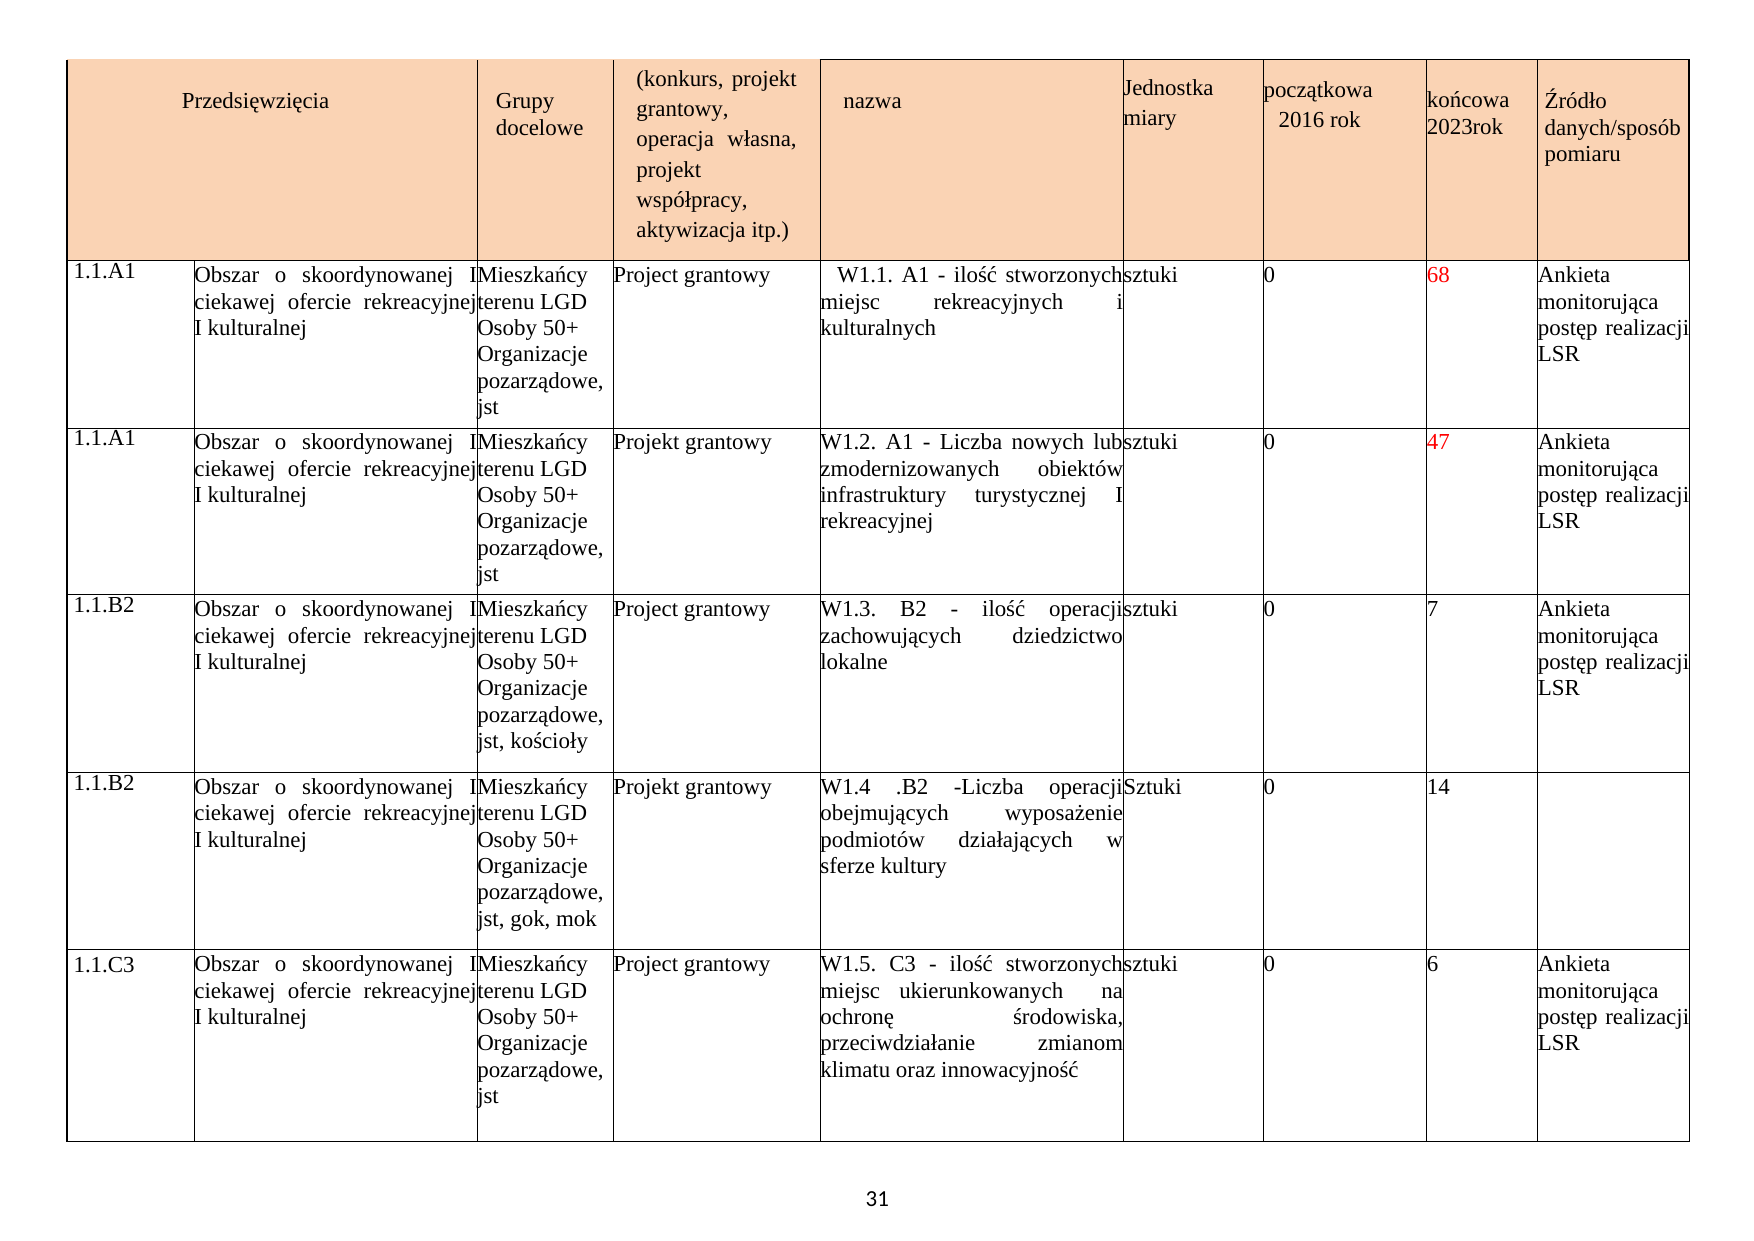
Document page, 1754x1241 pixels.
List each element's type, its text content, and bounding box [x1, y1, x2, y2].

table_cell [195, 950, 477, 1141]
table_cell sztuki [1124, 261, 1263, 427]
table_cell 14 [1427, 773, 1537, 949]
table_cell początkowa 2016 rok [1264, 60, 1426, 260]
table_cell Ankieta monitorująca postęp realizacji LSR [1538, 429, 1689, 594]
table_cell 0 [1264, 429, 1426, 594]
table_cell 1.1.A1 [68, 261, 194, 427]
table_cell 1.1.B2 [68, 595, 194, 772]
table_cell 47 [1427, 429, 1537, 594]
table_cell 1.1.A1 aA [68, 429, 194, 594]
table_cell Project grantowy [614, 950, 820, 1141]
table_cell Ankieta monitorująca postęp realizacji LSR [1538, 950, 1689, 1141]
table_cell Jednostka miary [1124, 60, 1263, 260]
table_cell Obszar o skoordynowanej I ciekawej ofercie rekreacyjnej I kulturalnej [195, 773, 477, 949]
table_cell Mieszkańcy terenu LGD Osoby 50+ Organizacje pozarządowe, jst [478, 261, 613, 427]
table_cell Projekt grantowy [614, 429, 820, 594]
table_cell Obszar o skoordynowanej I ciekawej ofercie rekreacyjnej I kulturalnej [195, 429, 477, 594]
table_cell sztuki [1124, 595, 1263, 772]
table_cell sztuki [1124, 429, 1263, 594]
table_cell końcowa 2023rok [1427, 60, 1537, 260]
table_cell 0 [1264, 595, 1426, 772]
table_cell 1.1.B2 [68, 773, 194, 949]
table_cell Mieszkańcy terenu LGD Osoby 50+ Organizacje pozarządowe, jst [478, 429, 613, 594]
table_cell 1.1.C3 [68, 950, 194, 1141]
table_cell 7 [1427, 595, 1537, 772]
table_cell Obszar o skoordynowanej I ciekawej ofercie rekreacyjnej I kulturalnej [195, 595, 477, 772]
table_cell Obszar o skoordynowanej I ciekawej ofercie rekreacyjnej I kulturalnej [195, 261, 477, 427]
table_cell nazwa [821, 60, 1123, 260]
table_cell Project grantowy [614, 261, 820, 427]
table_cell Mieszkańcy terenu LGD Osoby 50+ Organizacje pozarządowe, jst, gok, mok [478, 773, 613, 949]
table_cell 0 [1264, 773, 1426, 949]
table_cell [1538, 773, 1689, 949]
table_cell 0 [1264, 950, 1426, 1141]
table_cell W1.4 .B2 -Liczba operacji obejmujących wyposażenie podmiotów działających w sferze kultury [821, 773, 1123, 949]
table_cell Sztuki [1124, 773, 1263, 949]
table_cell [478, 950, 613, 1141]
table_cell Project grantowy [614, 595, 820, 772]
table_cell Projekt grantowy [614, 773, 820, 949]
table_cell W1.1. A1 - ilość stworzonych miejsc rekreacyjnych i kulturalnych [821, 261, 1123, 427]
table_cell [1538, 60, 1688, 260]
table_cell W1.2. A1 - Liczba nowych lub zmodernizowanych obiektów infrastruktury turystycznej I rekreacyjnej [821, 429, 1123, 594]
table_cell sztuki [1124, 950, 1263, 1141]
table_cell Ankieta monitorująca postęp realizacji LSR [1538, 261, 1689, 427]
table_cell 0 [1264, 261, 1426, 427]
table_cell W1.5. C3 - ilość stworzonych miejsc ukierunkowanych na ochronę środowiska, przeciwdziałanie zmianom klimatu oraz innowacyjność [821, 950, 1123, 1141]
table_cell 68 [1427, 261, 1537, 427]
table_cell Ankieta monitorująca postęp realizacji LSR [1538, 595, 1689, 772]
table_cell W1.3. B2 - ilość operacji zachowujących dziedzictwo lokalne [821, 595, 1123, 772]
table_cell Mieszkańcy terenu LGD Osoby 50+ Organizacje pozarządowe, jst, kościoły [478, 595, 613, 772]
table_cell 6 [1427, 950, 1537, 1141]
